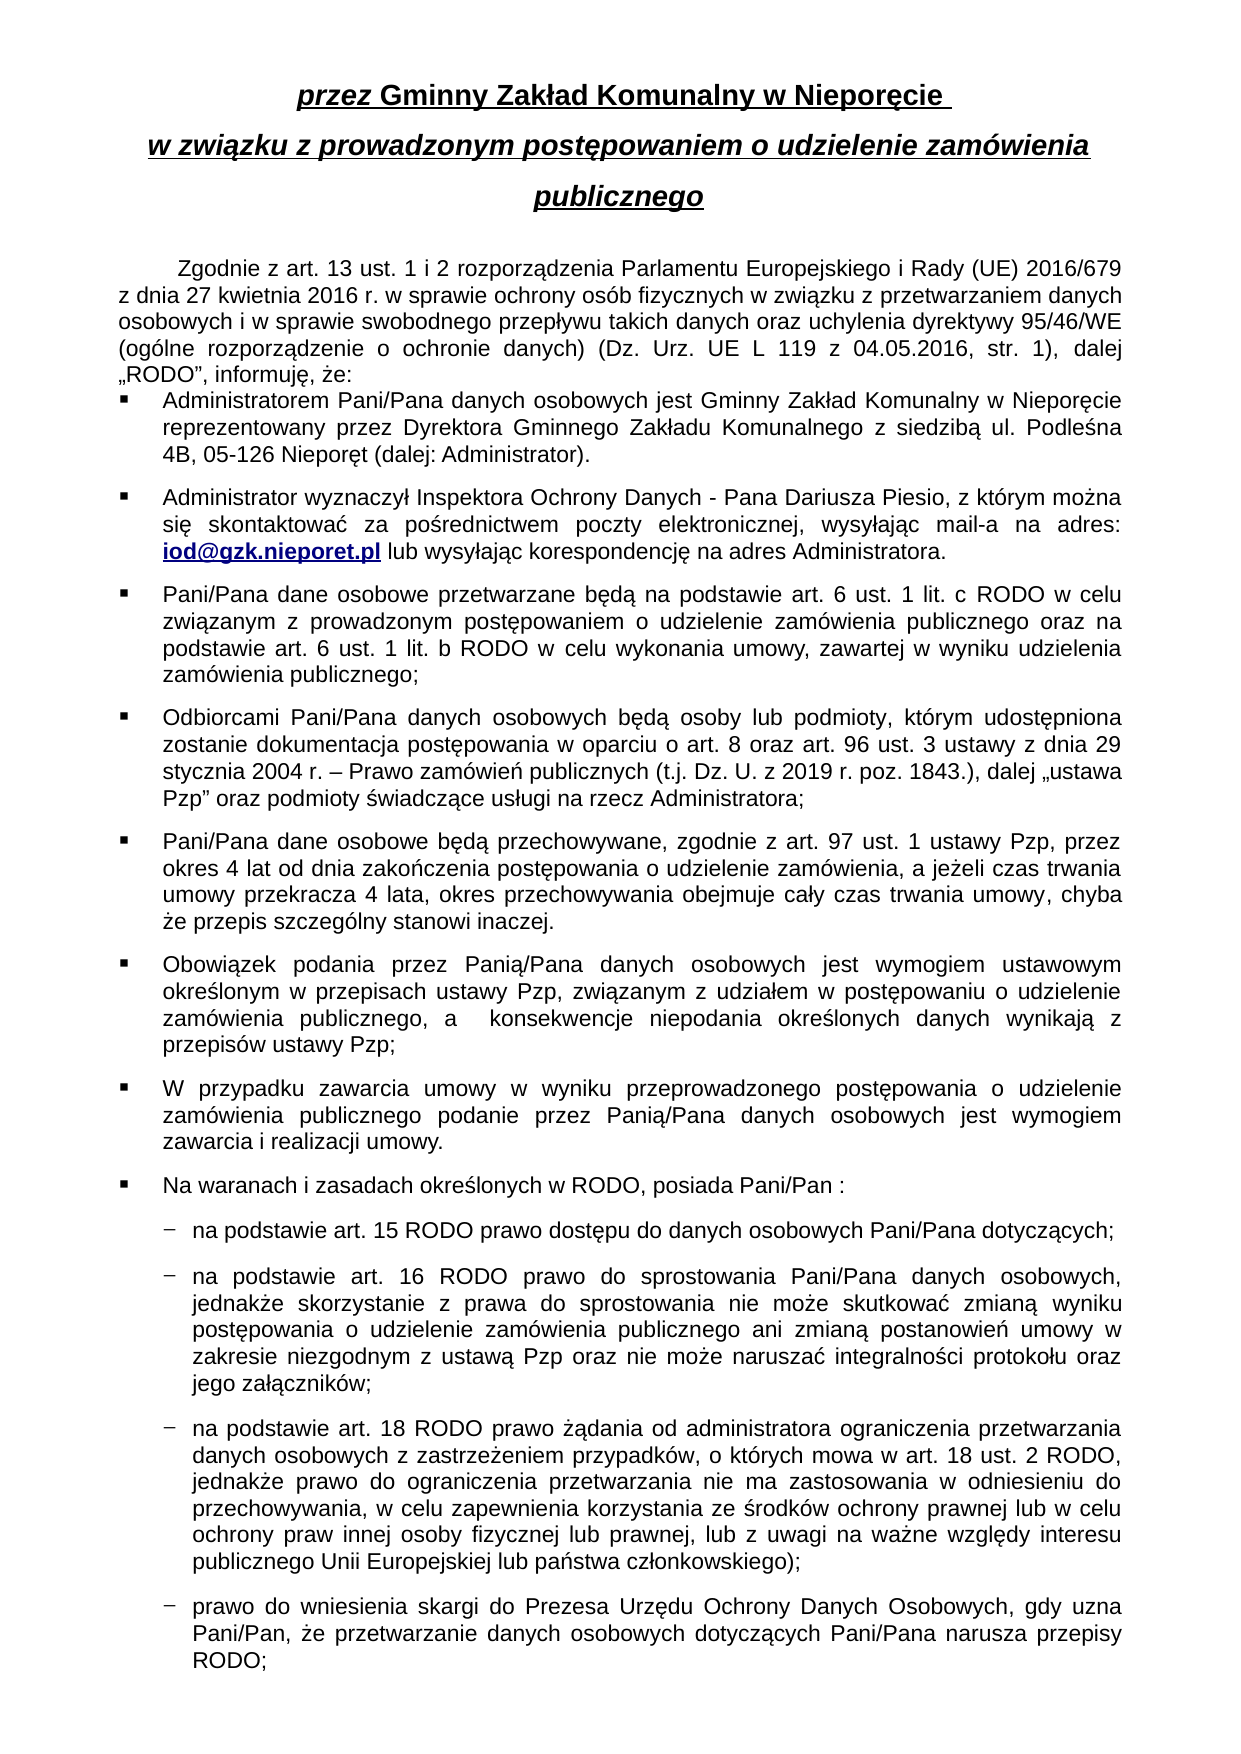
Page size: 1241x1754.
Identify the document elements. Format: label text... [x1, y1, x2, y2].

list na podstawie art. 16 RODO prawo do sprostowania Pani/Pana danych osobowych, jednakże skorzystanie z prawa do sprostowania nie może skutkować zmianą wyniku postępowania o udzielenie zamówienia publicznego ani zmianą postanowień umowy w zakresie niezgodnym z ustawą Pzp oraz nie może naruszać integralności protokołu oraz jego załączników; [162, 1261, 1122, 1396]
text Zgodnie z art. 13 ust. 1 i 2 rozporządzenia Parlamentu Europejskiego i Rady (UE) 2016/679 z dnia 27 kwietnia 2016 r. w sprawie ochrony osób fizycznych w związku z przetwarzaniem danych osobowych i w sprawie swobodnego przepływu takich danych oraz uchylenia dyrektywy 95/46/WE (ogólne rozporządzenie o ochronie danych) (Dz. Urz. UE L 119 z 04.05.2016, str. 1), dalej „RODO”, informuję, że: [118, 255, 1122, 387]
list prawo do wniesienia skargi do Prezesa Urzędu Ochrony Danych Osobowych, gdy uzna Pani/Pan, że przetwarzanie danych osobowych dotyczących Pani/Pana narusza przepisy RODO; [162, 1591, 1122, 1673]
list Pani/Pana dane osobowe przetwarzane będą na podstawie art. 6 ust. 1 lit. c RODO w celu związanym z prowadzonym postępowaniem o udzielenie zamówienia publicznego oraz na podstawie art. 6 ust. 1 lit. b RODO w celu wykonania umowy, zawartej w wyniku udzielenia zamówienia publicznego; [118, 581, 1122, 687]
text przez Gminny Zakład Komunalny w Nieporęcie [118, 78, 1122, 112]
text w związku z prowadzonym postępowaniem o udzielenie zamówienia publicznego [118, 128, 1122, 212]
list na podstawie art. 15 RODO prawo dostępu do danych osobowych Pani/Pana dotyczących; [162, 1215, 1122, 1244]
list Pani/Pana dane osobowe będą przechowywane, zgodnie z art. 97 ust. 1 ustawy Pzp, przez okres 4 lat od dnia zakończenia postępowania o udzielenie zamówienia, a jeżeli czas trwania umowy przekracza 4 lata, okres przechowywania obejmuje cały czas trwania umowy, chyba że przepis szczególny stanowi inaczej. [118, 828, 1122, 934]
list Obowiązek podania przez Panią/Pana danych osobowych jest wymogiem ustawowym określonym w przepisach ustawy Pzp, związanym z udziałem w postępowaniu o udzielenie zamówienia publicznego, a konsekwencje niepodania określonych danych wynikają z przepisów ustawy Pzp; [118, 951, 1122, 1058]
list Administrator wyznaczył Inspektora Ochrony Danych - Pana Dariusza Piesio, z którym można się skontaktować za pośrednictwem poczty elektronicznej, wysyłając mail-a na adres: iod@gzk.nieporet.pl lub wysyłając korespondencję na adres Administratora. [118, 484, 1122, 564]
list Odbiorcami Pani/Pana danych osobowych będą osoby lub podmioty, którym udostępniona zostanie dokumentacja postępowania w oparciu o art. 8 oraz art. 96 ust. 3 ustawy z dnia 29 stycznia 2004 r. – Prawo zamówień publicznych (t.j. Dz. U. z 2019 r. poz. 1843.), dalej „ustawa Pzp” oraz podmioty świadczące usługi na rzecz Administratora; [118, 704, 1122, 811]
list na podstawie art. 18 RODO prawo żądania od administratora ograniczenia przetwarzania danych osobowych z zastrzeżeniem przypadków, o których mowa w art. 18 ust. 2 RODO, jednakże prawo do ograniczenia przetwarzania nie ma zastosowania w odniesieniu do przechowywania, w celu zapewnienia korzystania ze środków ochrony prawnej lub w celu ochrony praw innej osoby fizycznej lub prawnej, lub z uwagi na ważne względy interesu publicznego Unii Europejskiej lub państwa członkowskiego); [162, 1413, 1122, 1574]
list W przypadku zawarcia umowy w wyniku przeprowadzonego postępowania o udzielenie zamówienia publicznego podanie przez Panią/Pana danych osobowych jest wymogiem zawarcia i realizacji umowy. [118, 1075, 1122, 1155]
list Administratorem Pani/Pana danych osobowych jest Gminny Zakład Komunalny w Nieporęcie reprezentowany przez Dyrektora Gminnego Zakładu Komunalnego z siedzibą ul. Podleśna 4B, 05-126 Nieporęt (dalej: Administrator). [118, 387, 1122, 467]
list Na waranach i zasadach określonych w RODO, posiada Pani/Pan : [118, 1172, 1122, 1198]
